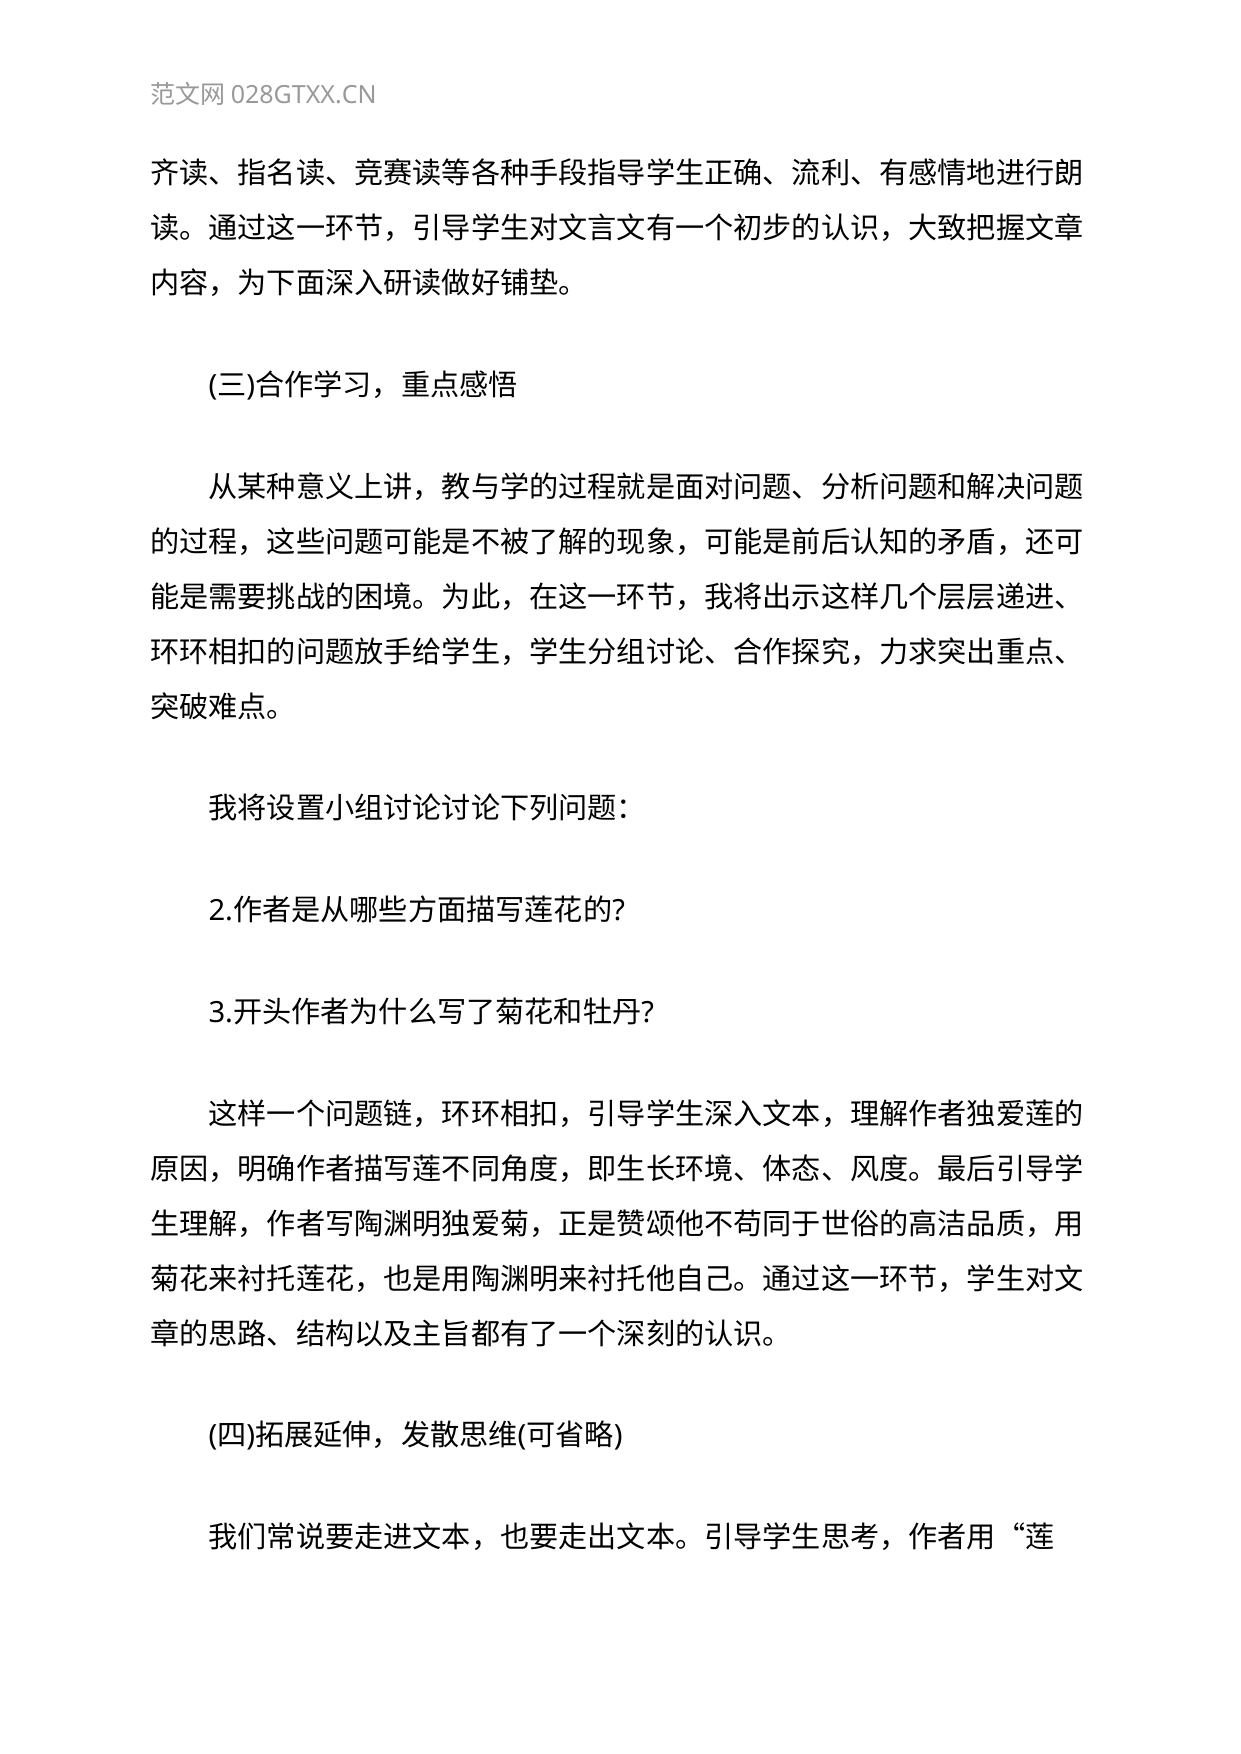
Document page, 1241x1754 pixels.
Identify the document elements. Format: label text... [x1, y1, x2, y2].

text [150, 150, 1090, 302]
text 我将设置小组讨论讨论下列问题： [150, 785, 1090, 827]
text 3.开头作者为什么写了菊花和牡丹? [150, 989, 1090, 1031]
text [150, 1514, 1090, 1556]
text (三)合作学习，重点感悟 [150, 362, 1090, 404]
text (四)拓展延伸，发散思维(可省略) [150, 1412, 1090, 1454]
text 这样一个问题链，环环相扣，引导学生深入文本，理解作者独爱莲的原因，明确作者描写莲不同角度，即生长环境、体态、风度。最后引导学生理解，作者写陶渊明独爱菊，正是赞颂他不苟同于世俗的高洁品质，用菊花来衬托莲花，也是用陶渊明来衬托他自己。通过这一环节，学生对文章的思路、结构以及主旨都有了一个深刻的认识。 [150, 1091, 1090, 1352]
text 从某种意义上讲，教与学的过程就是面对问题、分析问题和解决问题的过程，这些问题可能是不被了解的现象，可能是前后认知的矛盾，还可能是需要挑战的困境。为此，在这一环节，我将出示这样几个层层递进、环环相扣的问题放手给学生，学生分组讨论、合作探究，力求突出重点、突破难点。 [150, 463, 1090, 725]
text 2.作者是从哪些方面描写莲花的? [150, 887, 1090, 929]
